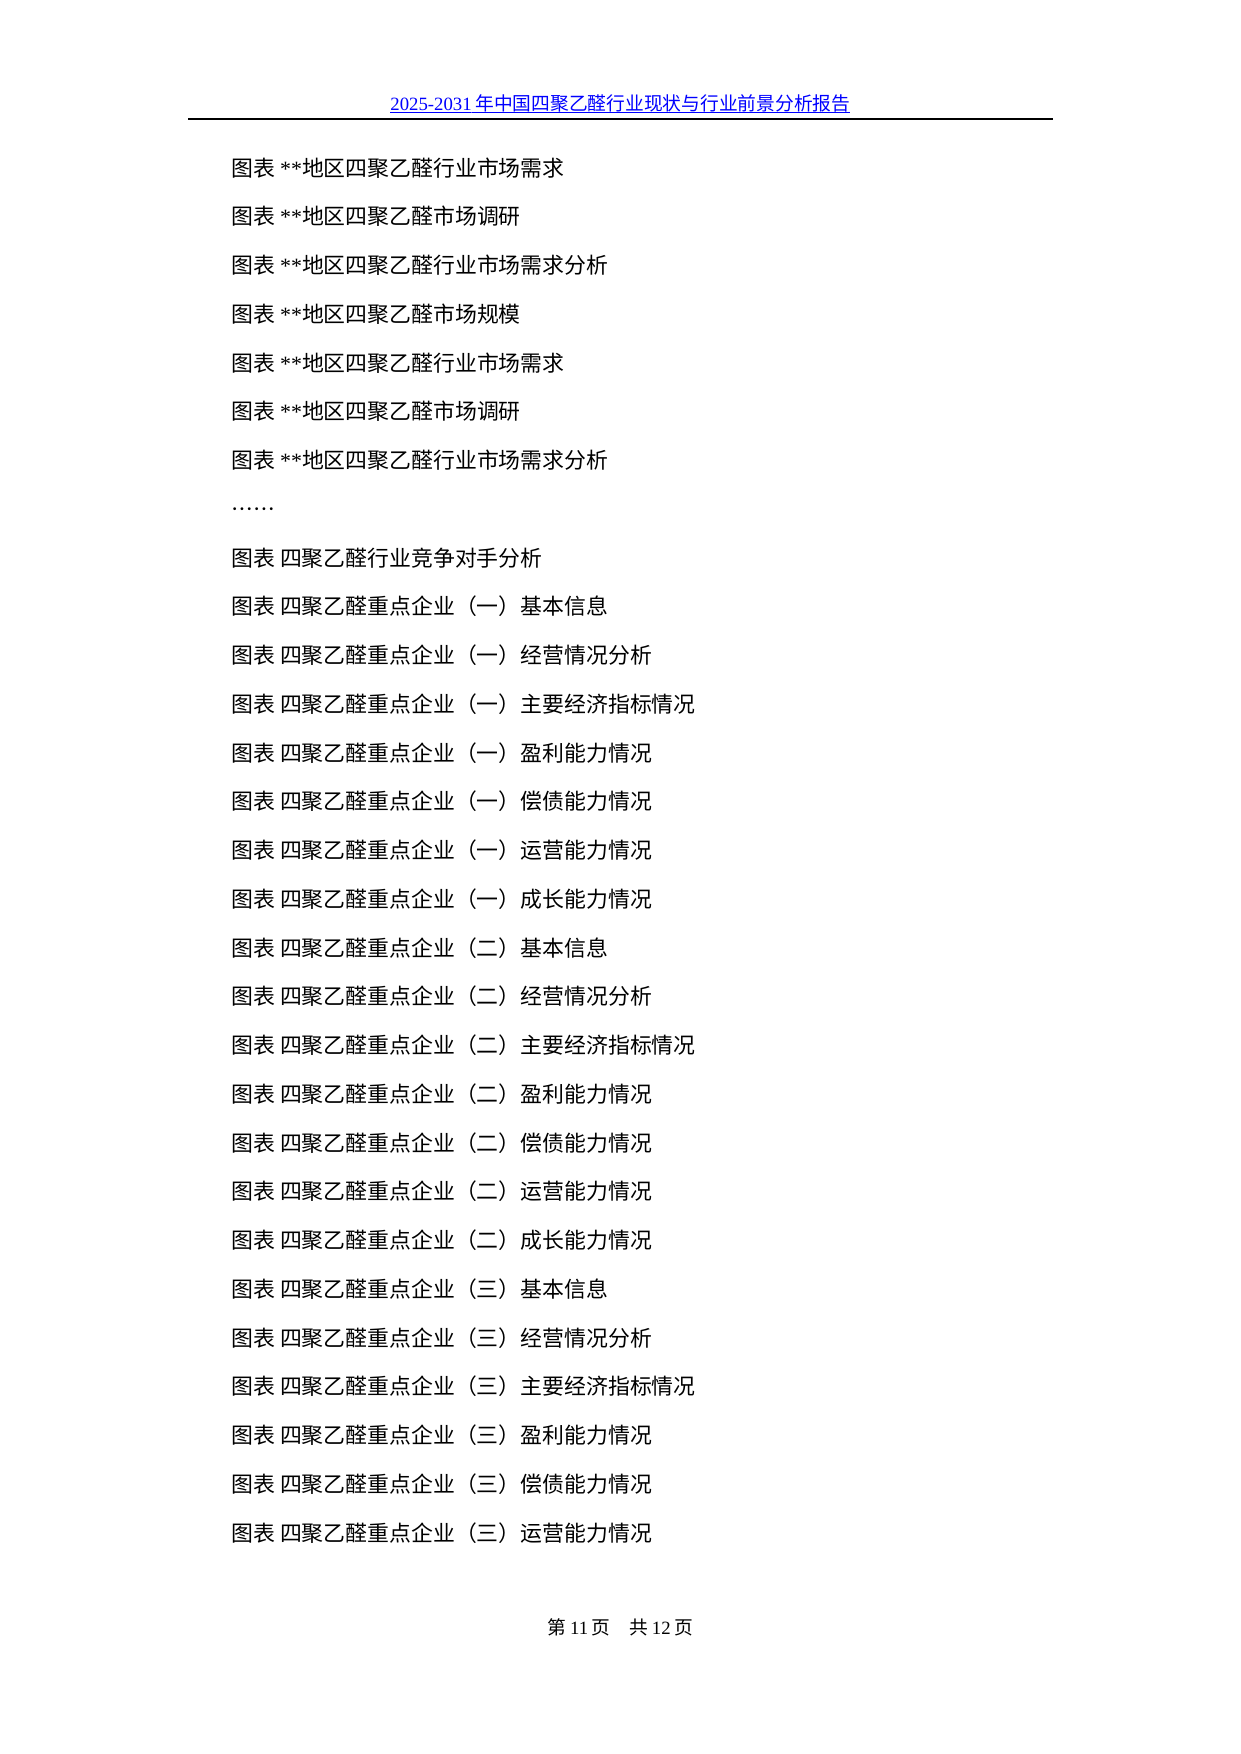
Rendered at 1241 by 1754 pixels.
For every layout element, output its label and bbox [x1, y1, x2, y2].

text [187, 150, 1053, 1548]
